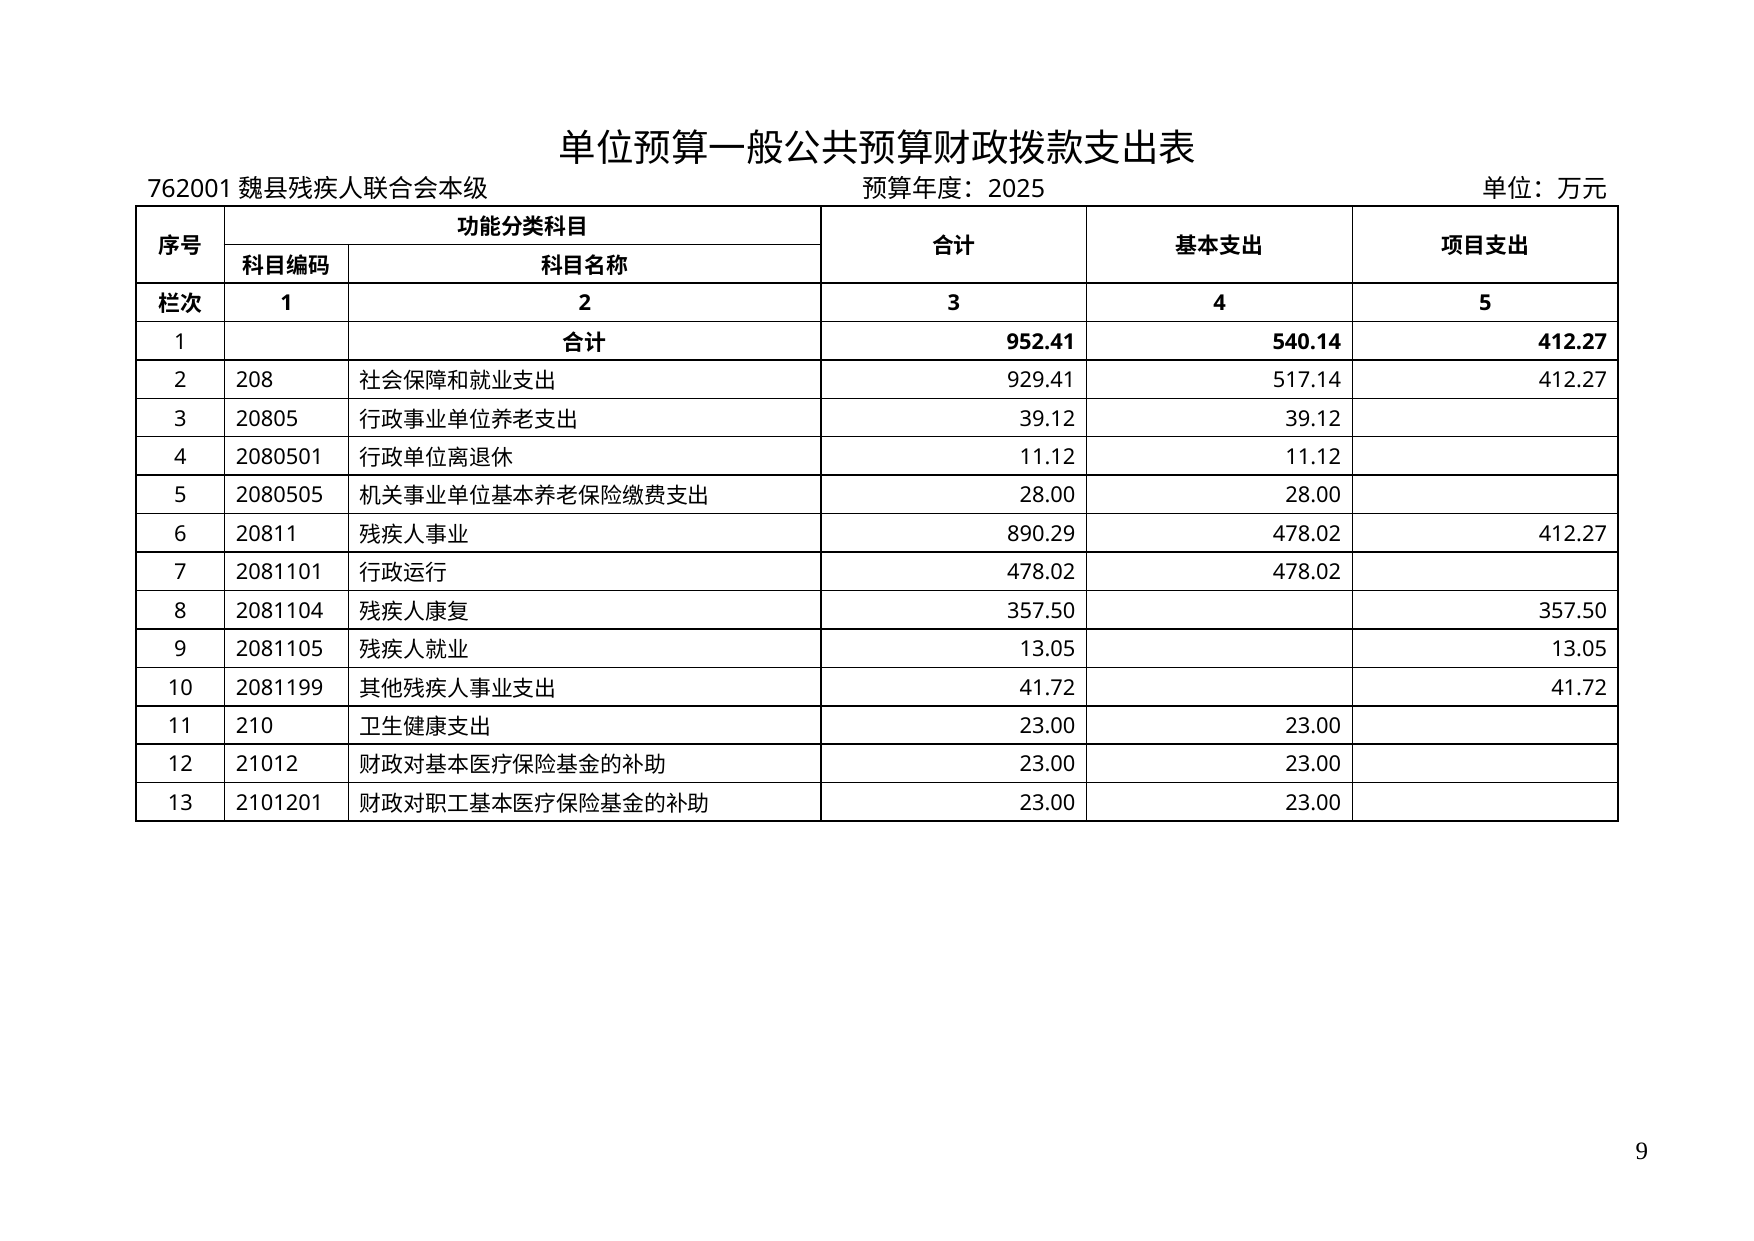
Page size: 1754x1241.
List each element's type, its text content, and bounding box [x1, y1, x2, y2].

table_cell 357.50 [822, 591, 1086, 628]
table_cell 1 [225, 284, 348, 321]
table_cell 23.00 [1087, 783, 1352, 820]
table_cell 23.00 [1087, 707, 1352, 743]
table_cell 210 [225, 707, 348, 743]
table_cell 21012 [225, 745, 348, 782]
table_cell 23.00 [1087, 745, 1352, 782]
table_cell 残疾人事业 [349, 514, 820, 551]
table_cell [1087, 668, 1352, 705]
table_cell 23.00 [822, 783, 1086, 820]
table_cell 行政单位离退休 [349, 437, 820, 474]
table_cell 2081199 [225, 668, 348, 705]
table_cell 10 [137, 668, 224, 705]
table_cell [1353, 707, 1617, 743]
table_cell 3 [822, 284, 1086, 321]
table_cell [1353, 437, 1617, 474]
table_cell [1087, 630, 1352, 666]
table_cell 7 [137, 553, 224, 589]
table_cell 208 [225, 361, 348, 397]
table_cell 478.02 [1087, 553, 1352, 589]
table_cell 12 [137, 745, 224, 782]
table_cell 残疾人康复 [349, 591, 820, 628]
table_cell 2081105 [225, 630, 348, 666]
table_cell 952.41 [822, 322, 1086, 359]
table_cell 11.12 [822, 437, 1086, 474]
table_cell 540.14 [1087, 322, 1352, 359]
table_cell 1 [137, 322, 224, 359]
table_cell 13 [137, 783, 224, 820]
table_cell [225, 322, 348, 359]
table_cell 2101201 [225, 783, 348, 820]
table_cell 412.27 [1353, 361, 1617, 397]
table_cell [1353, 476, 1617, 513]
table_cell 478.02 [1087, 514, 1352, 551]
table_cell 6 [137, 514, 224, 551]
table_cell 4 [1087, 284, 1352, 321]
table_cell 序号 [137, 207, 224, 282]
table_cell 卫生健康支出 [349, 707, 820, 743]
table_cell 栏次 [137, 284, 224, 321]
table_cell 2080505 [225, 476, 348, 513]
table_cell 39.12 [822, 399, 1086, 436]
table_header 预算年度：2025 [822, 168, 1086, 205]
table_cell 23.00 [822, 707, 1086, 743]
table_cell 41.72 [1353, 668, 1617, 705]
table_cell 20811 [225, 514, 348, 551]
table_cell 3 [137, 399, 224, 436]
table_header 762001魏县残疾人联合会本级 [137, 168, 820, 205]
table_cell [1353, 745, 1617, 782]
table_cell 41.72 [822, 668, 1086, 705]
table_cell 412.27 [1353, 514, 1617, 551]
table_cell 478.02 [822, 553, 1086, 589]
table_cell 2081101 [225, 553, 348, 589]
table_cell 残疾人就业 [349, 630, 820, 666]
table_cell 2 [137, 361, 224, 397]
table_cell 5 [137, 476, 224, 513]
table_cell 13.05 [1353, 630, 1617, 666]
table_cell [1353, 399, 1617, 436]
table_cell 2 [349, 284, 820, 321]
table_cell 合计 [349, 322, 820, 359]
table_cell 517.14 [1087, 361, 1352, 397]
table_cell 890.29 [822, 514, 1086, 551]
table_header 单位：万元 [1087, 168, 1617, 205]
table_cell [1353, 783, 1617, 820]
table_cell 功能分类科目 [225, 207, 820, 244]
table_cell 28.00 [822, 476, 1086, 513]
table_cell 2080501 [225, 437, 348, 474]
table_cell 28.00 [1087, 476, 1352, 513]
table_cell [1353, 553, 1617, 589]
table_cell 科目名称 [349, 245, 820, 282]
table_cell 社会保障和就业支出 [349, 361, 820, 397]
table_cell 412.27 [1353, 322, 1617, 359]
table_cell 其他残疾人事业支出 [349, 668, 820, 705]
table_cell 财政对职工基本医疗保险基金的补助 [349, 783, 820, 820]
table_cell 项目支出 [1353, 207, 1617, 282]
table_cell [1087, 591, 1352, 628]
table_cell 11 [137, 707, 224, 743]
table_cell 20805 [225, 399, 348, 436]
table_cell 39.12 [1087, 399, 1352, 436]
table_cell 929.41 [822, 361, 1086, 397]
table_cell 23.00 [822, 745, 1086, 782]
table_cell 财政对基本医疗保险基金的补助 [349, 745, 820, 782]
table_cell 2081104 [225, 591, 348, 628]
table_cell 357.50 [1353, 591, 1617, 628]
table_cell 行政事业单位养老支出 [349, 399, 820, 436]
table_cell 基本支出 [1087, 207, 1352, 282]
table_cell 9 [137, 630, 224, 666]
table_cell 合计 [822, 207, 1086, 282]
text 单位预算一般公共预算财政拨款支出表 [106, 142, 1648, 167]
table_cell 科目编码 [225, 245, 348, 282]
table_cell 8 [137, 591, 224, 628]
table_cell 13.05 [822, 630, 1086, 666]
table_cell 4 [137, 437, 224, 474]
table_cell 机关事业单位基本养老保险缴费支出 [349, 476, 820, 513]
table_cell 11.12 [1087, 437, 1352, 474]
table_cell 5 [1353, 284, 1617, 321]
table_cell 行政运行 [349, 553, 820, 589]
